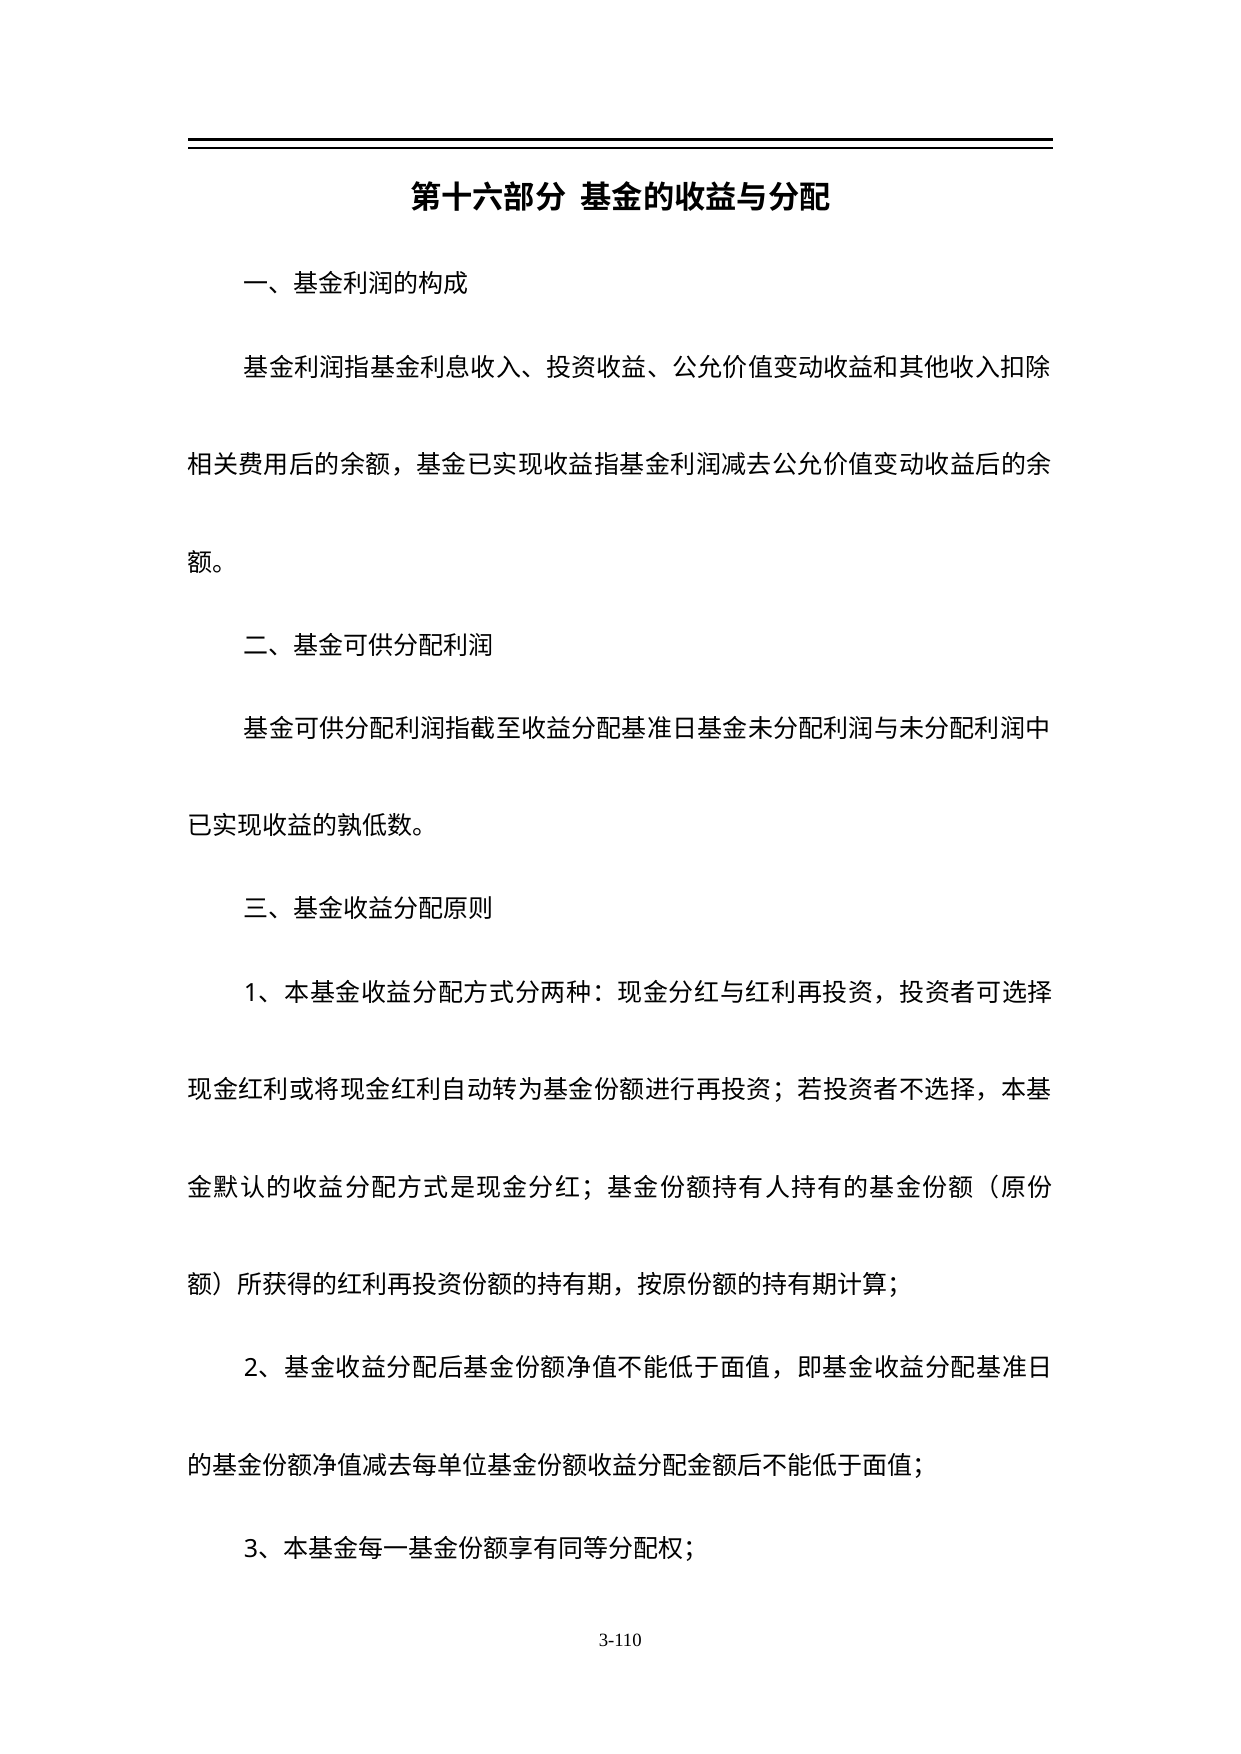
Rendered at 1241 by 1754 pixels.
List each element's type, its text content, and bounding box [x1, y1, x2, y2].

text 一、基金利润的构成 [187, 249, 1053, 314]
text 第十六部分 基金的收益与分配 [187, 162, 1053, 227]
text 基金可供分配利润指截至收益分配基准日基金未分配利润与未分配利润中已实现收益的孰低数。 [187, 694, 1053, 856]
text 二、基金可供分配利润 [187, 611, 1053, 676]
text 1、本基金收益分配方式分两种：现金分红与红利再投资，投资者可选择现金红利或将现金红利自动转为基金份额进行再投资；若投资者不选择，本基金默认的收益分配方式是现金分红；基金份额持有人持有的基金份额（原份额）所获得的红利再投资份额的持有期，按原份额的持有期计算； [187, 958, 1053, 1315]
text 三、基金收益分配原则 [187, 874, 1053, 939]
text 基金利润指基金利息收入、投资收益、公允价值变动收益和其他收入扣除相关费用后的余额，基金已实现收益指基金利润减去公允价值变动收益后的余额。 [187, 333, 1053, 593]
text 3、本基金每一基金份额享有同等分配权； [187, 1514, 1053, 1579]
text 2、基金收益分配后基金份额净值不能低于面值，即基金收益分配基准日的基金份额净值减去每单位基金份额收益分配金额后不能低于面值； [187, 1333, 1053, 1496]
